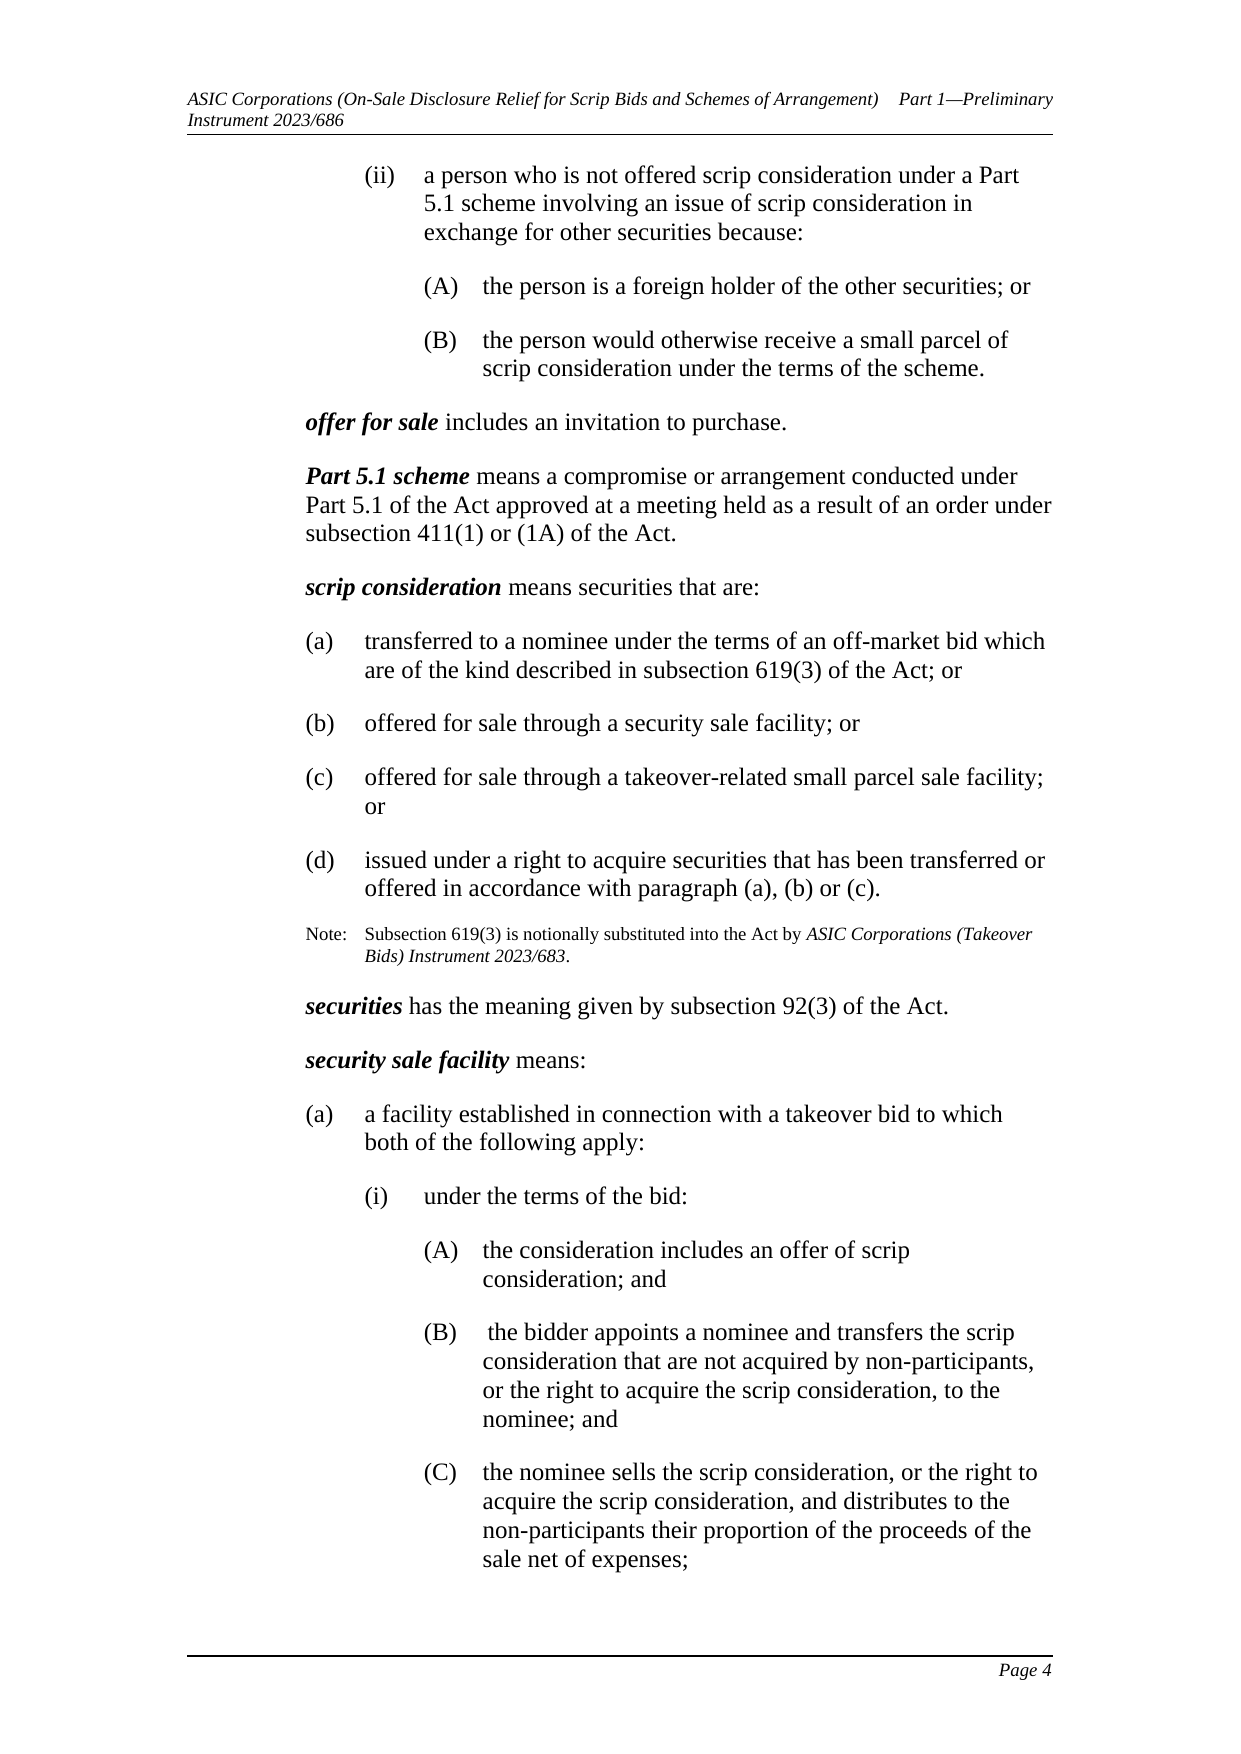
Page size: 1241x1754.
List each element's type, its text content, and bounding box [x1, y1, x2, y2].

text (B) the person would otherwise receive a small parcel of scrip consideration under the terms of the scheme. [423, 325, 1053, 382]
text scrip consideration means securities that are: [305, 572, 1053, 601]
text (ii) a person who is not offered scrip consideration under a Part 5.1 scheme involving an issue of scrip consideration in exchange for other securities because: [364, 160, 1053, 246]
text (d) issued under a right to acquire securities that has been transferred or offered in accordance with paragraph (a), (b) or (c). [305, 845, 1053, 902]
text offer for sale includes an invitation to purchase. [305, 407, 1053, 436]
text (c) offered for sale through a takeover-related small parcel sale facility; or [305, 762, 1053, 820]
text (A) the consideration includes an offer of scrip consideration; and [423, 1235, 1053, 1292]
text (B) the bidder appoints a nominee and transfers the scrip consideration that are not acquired by non-participants, or the right to acquire the scrip consideration, to the nominee; and [423, 1317, 1053, 1432]
text securities has the meaning given by subsection 92(3) of the Act. [305, 991, 1053, 1020]
text (a) a facility established in connection with a takeover bid to which both of the following apply: [305, 1099, 1053, 1156]
text security sale facility means: [305, 1045, 1053, 1074]
text (C) the nominee sells the scrip consideration, or the right to acquire the scrip consideration, and distributes to the non-participants their proportion of the proceeds of the sale net of expenses; [423, 1457, 1053, 1572]
text (a) transferred to a nominee under the terms of an off-market bid which are of the kind described in subsection 619(3) of the Act; or [305, 626, 1053, 683]
text (i) under the terms of the bid: [364, 1181, 1053, 1210]
text Part 5.1 scheme means a compromise or arrangement conducted under Part 5.1 of the Act approved at a meeting held as a result of an order under subsection 411(1) or (1A) of the Act. [305, 461, 1053, 547]
text (A) the person is a foreign holder of the other securities; or [423, 271, 1053, 300]
text Note: Subsection 619(3) is notionally substituted into the Act by ASIC Corporations (Takeover Bids) Instrument 2023/683. [305, 923, 1053, 966]
text (b) offered for sale through a security sale facility; or [305, 708, 1053, 737]
